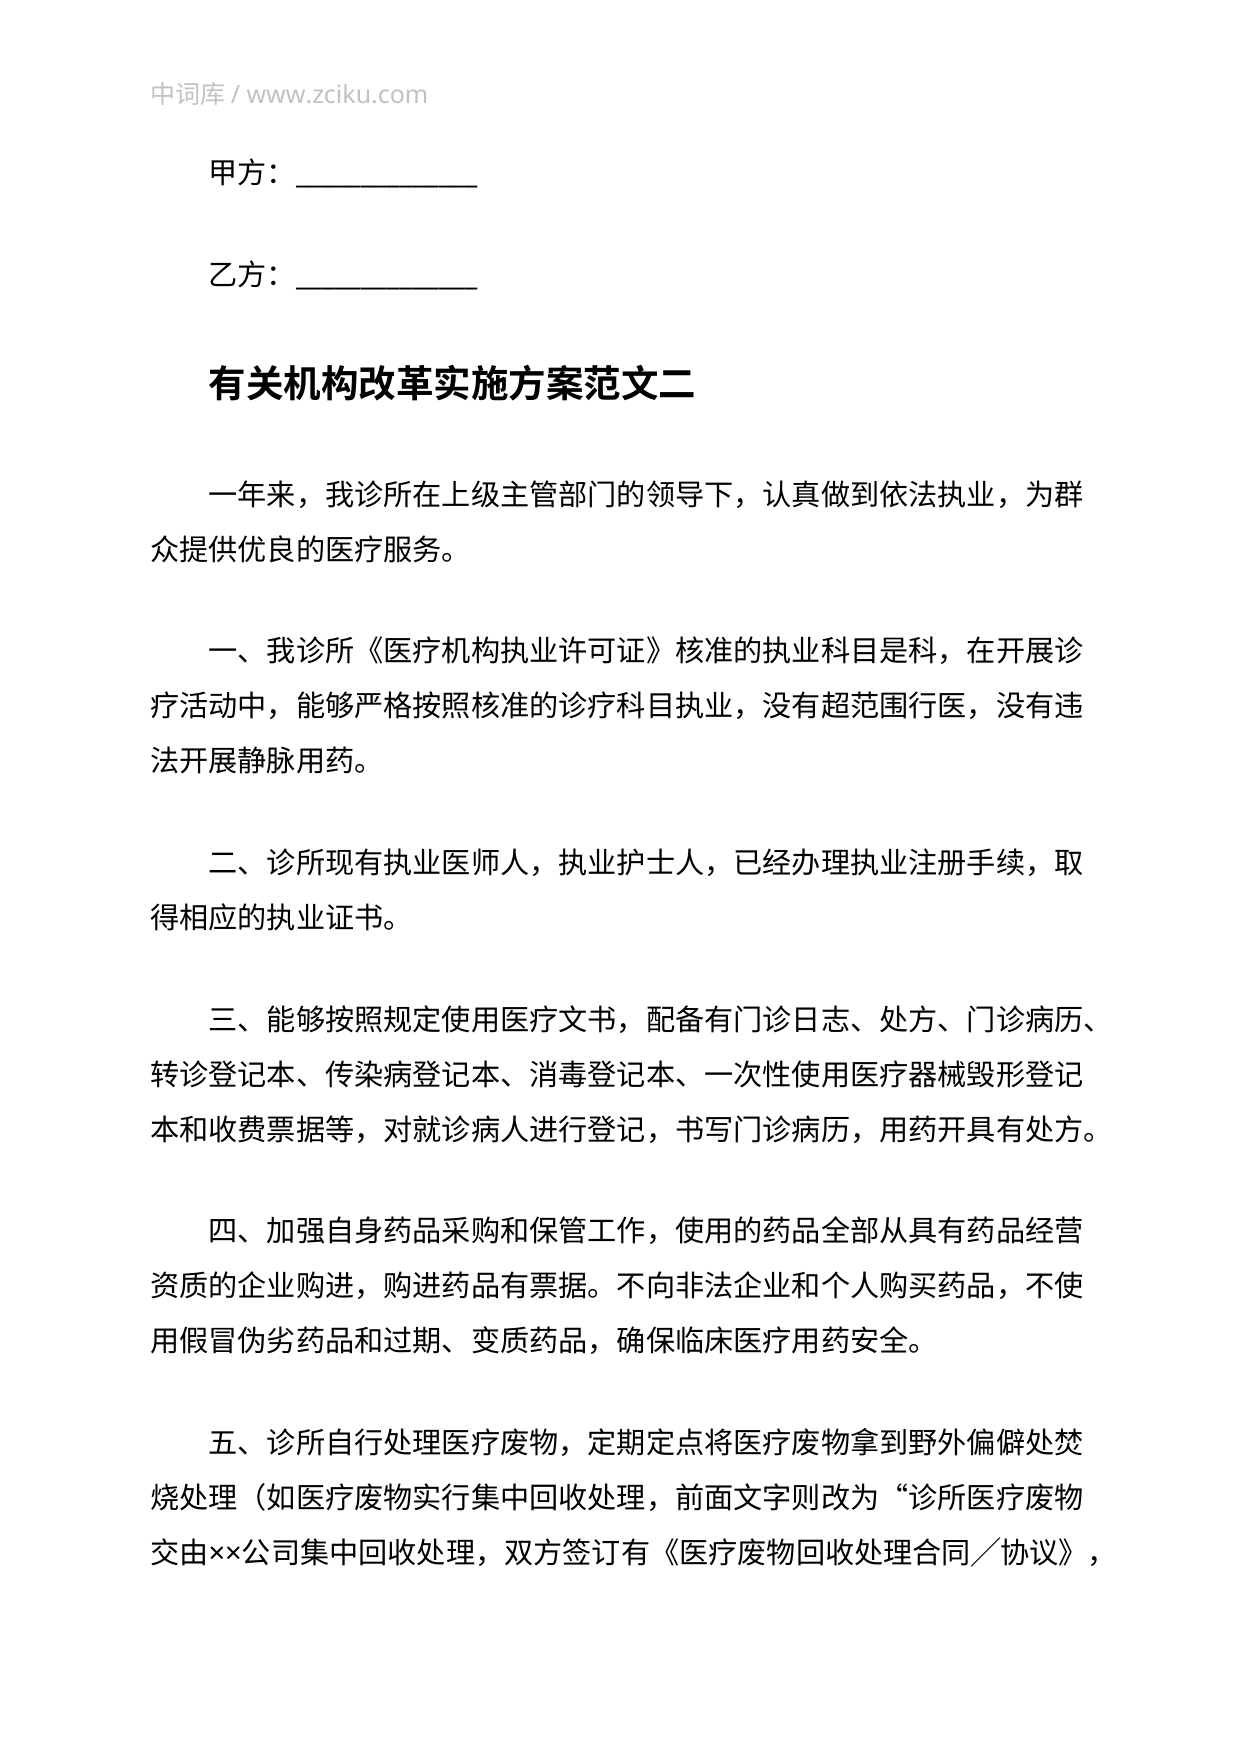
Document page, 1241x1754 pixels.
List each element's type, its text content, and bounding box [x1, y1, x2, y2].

text 甲方：______________ [150, 150, 1090, 192]
text 二、诊所现有执业医师人，执业护士人，已经办理执业注册手续，取得相应的执业证书。 [150, 839, 1090, 937]
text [150, 1419, 1090, 1572]
text 三、能够按照规定使用医疗文书，配备有门诊日志、处方、门诊病历、转诊登记本、传染病登记本、消毒登记本、一次性使用医疗器械毁形登记本和收费票据等，对就诊病人进行登记，书写门诊病历，用药开具有处方。 [150, 996, 1090, 1148]
text 四、加强自身药品采购和保管工作，使用的药品全部从具有药品经营资质的企业购进，购进药品有票据。不向非法企业和个人购买药品，不使用假冒伪劣药品和过期、变质药品，确保临床医疗用药安全。 [150, 1208, 1090, 1360]
text 有关机构改革实施方案范文二 [150, 354, 1090, 408]
text 乙方：______________ [150, 252, 1090, 294]
text 一、我诊所《医疗机构执业许可证》核准的执业科目是科，在开展诊疗活动中，能够严格按照核准的诊疗科目执业，没有超范围行医，没有违法开展静脉用药。 [150, 628, 1090, 780]
text 一年来，我诊所在上级主管部门的领导下，认真做到依法执业，为群众提供优良的医疗服务。 [150, 471, 1090, 568]
